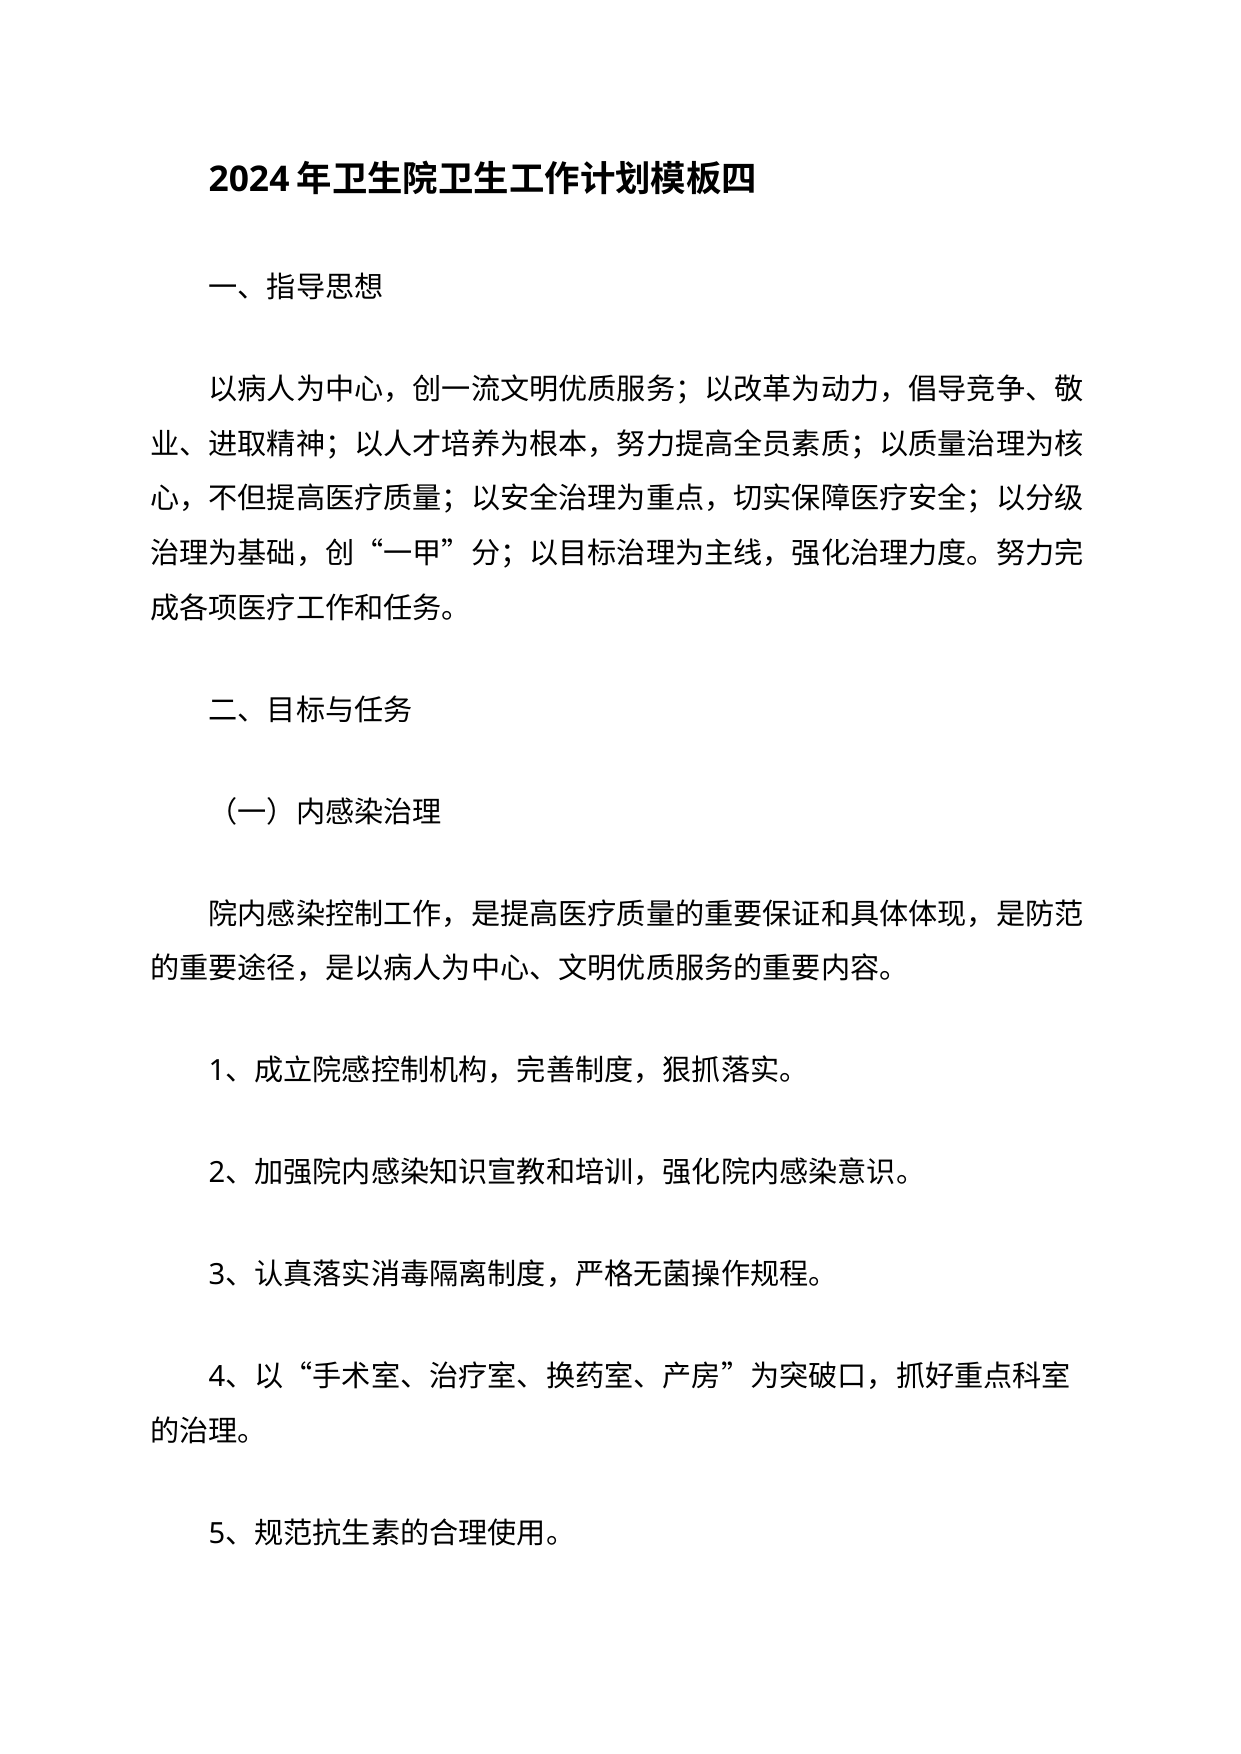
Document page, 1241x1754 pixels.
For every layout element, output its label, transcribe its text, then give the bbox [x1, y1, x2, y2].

text 2、加强院内感染知识宣教和培训，强化院内感染意识。 [150, 1149, 1090, 1191]
text 1、成立院感控制机构，完善制度，狠抓落实。 [150, 1047, 1090, 1089]
text 院内感染控制工作，是提高医疗质量的重要保证和具体体现，是防范的重要途径，是以病人为中心、文明优质服务的重要内容。 [150, 890, 1090, 987]
text 2024年卫生院卫生工作计划模板四 [150, 150, 1090, 201]
text 4、以“手术室、治疗室、换药室、产房”为突破口，抓好重点科室的治理。 [150, 1353, 1090, 1450]
text 二、目标与任务 [150, 687, 1090, 729]
text 5、规范抗生素的合理使用。 [150, 1509, 1090, 1552]
text （一）内感染治理 [150, 788, 1090, 831]
text 3、认真落实消毒隔离制度，严格无菌操作规程。 [150, 1251, 1090, 1293]
text 一、指导思想 [150, 263, 1090, 306]
text 以病人为中心，创一流文明优质服务；以改革为动力，倡导竞争、敬业、进取精神；以人才培养为根本，努力提高全员素质；以质量治理为核心，不但提高医疗质量；以安全治理为重点，切实保障医疗安全；以分级治理为基础，创“一甲”分；以目标治理为主线，强化治理力度。努力完成各项医疗工作和任务。 [150, 365, 1090, 627]
